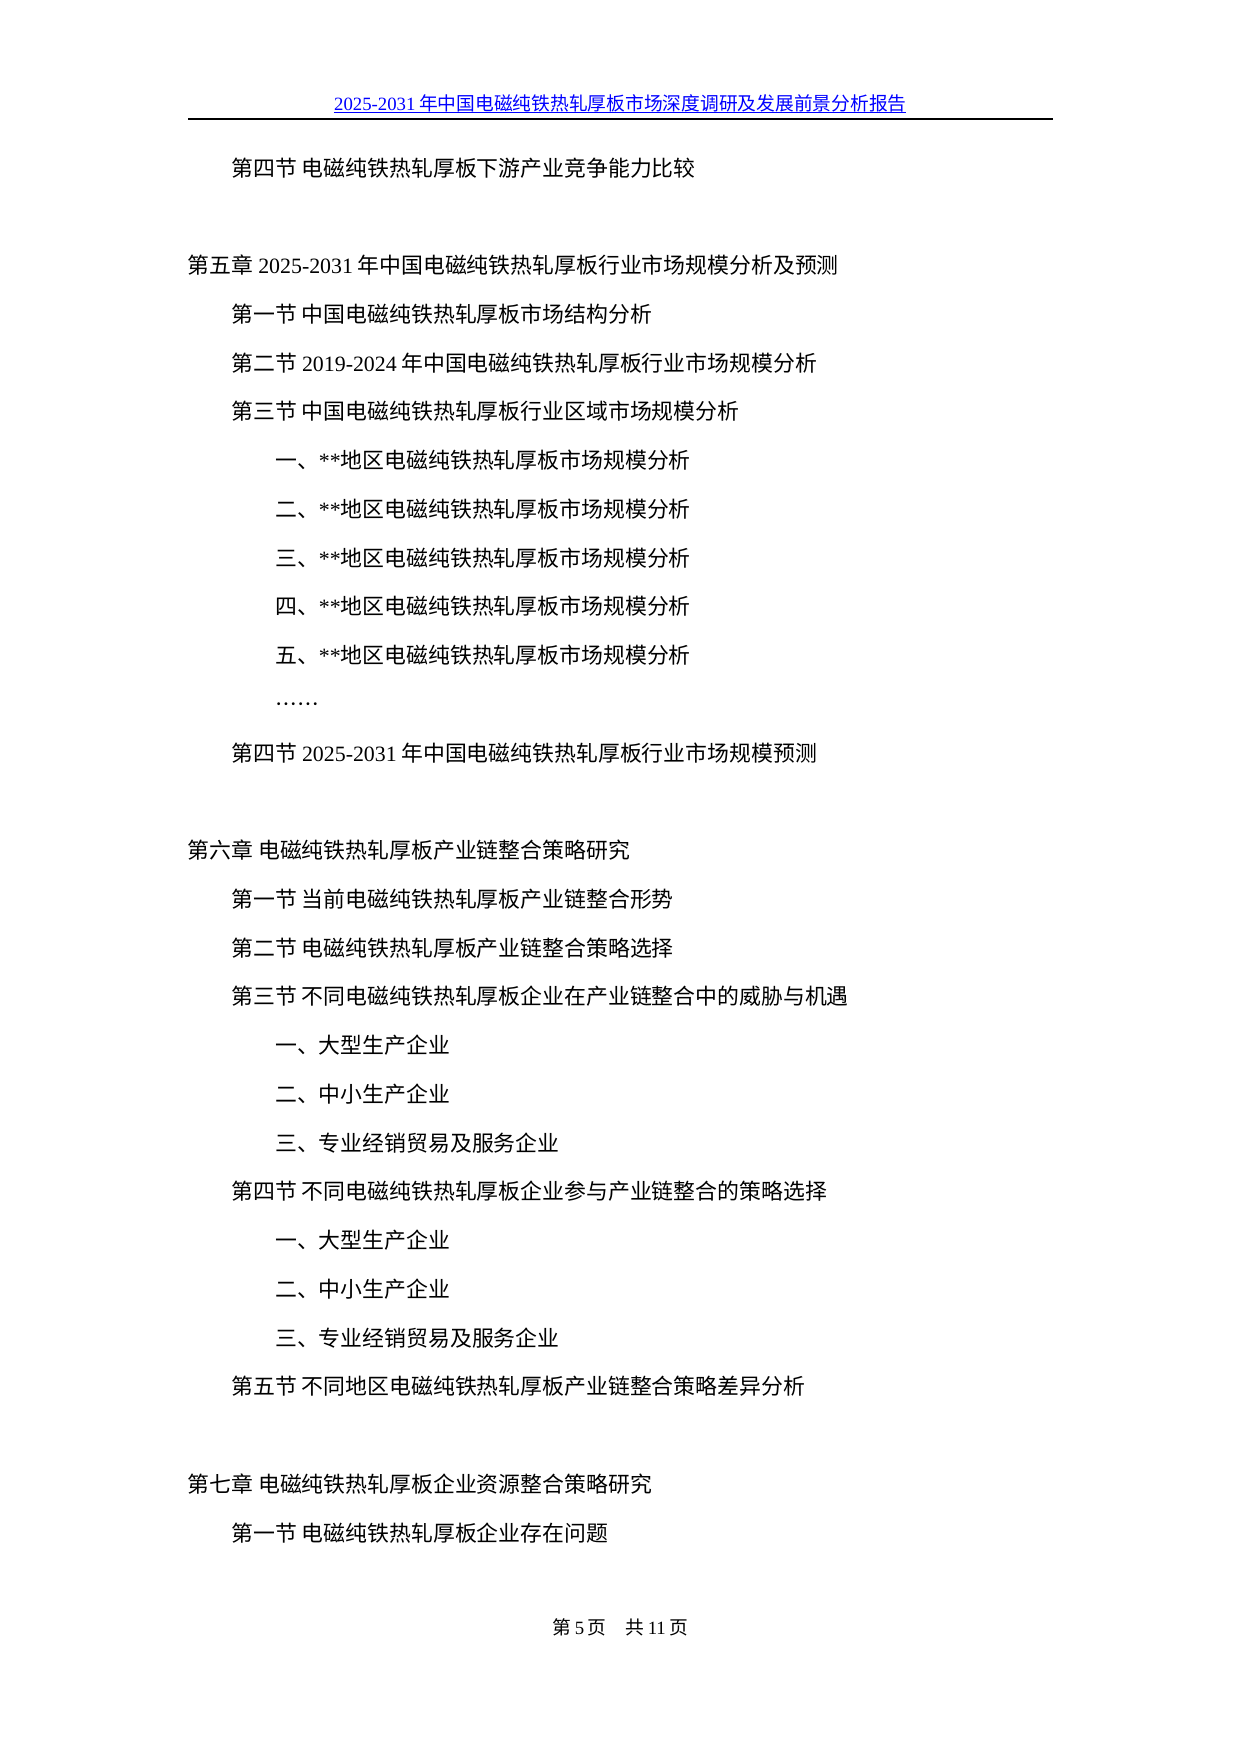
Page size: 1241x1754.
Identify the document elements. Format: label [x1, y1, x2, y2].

text [187, 150, 1053, 1548]
